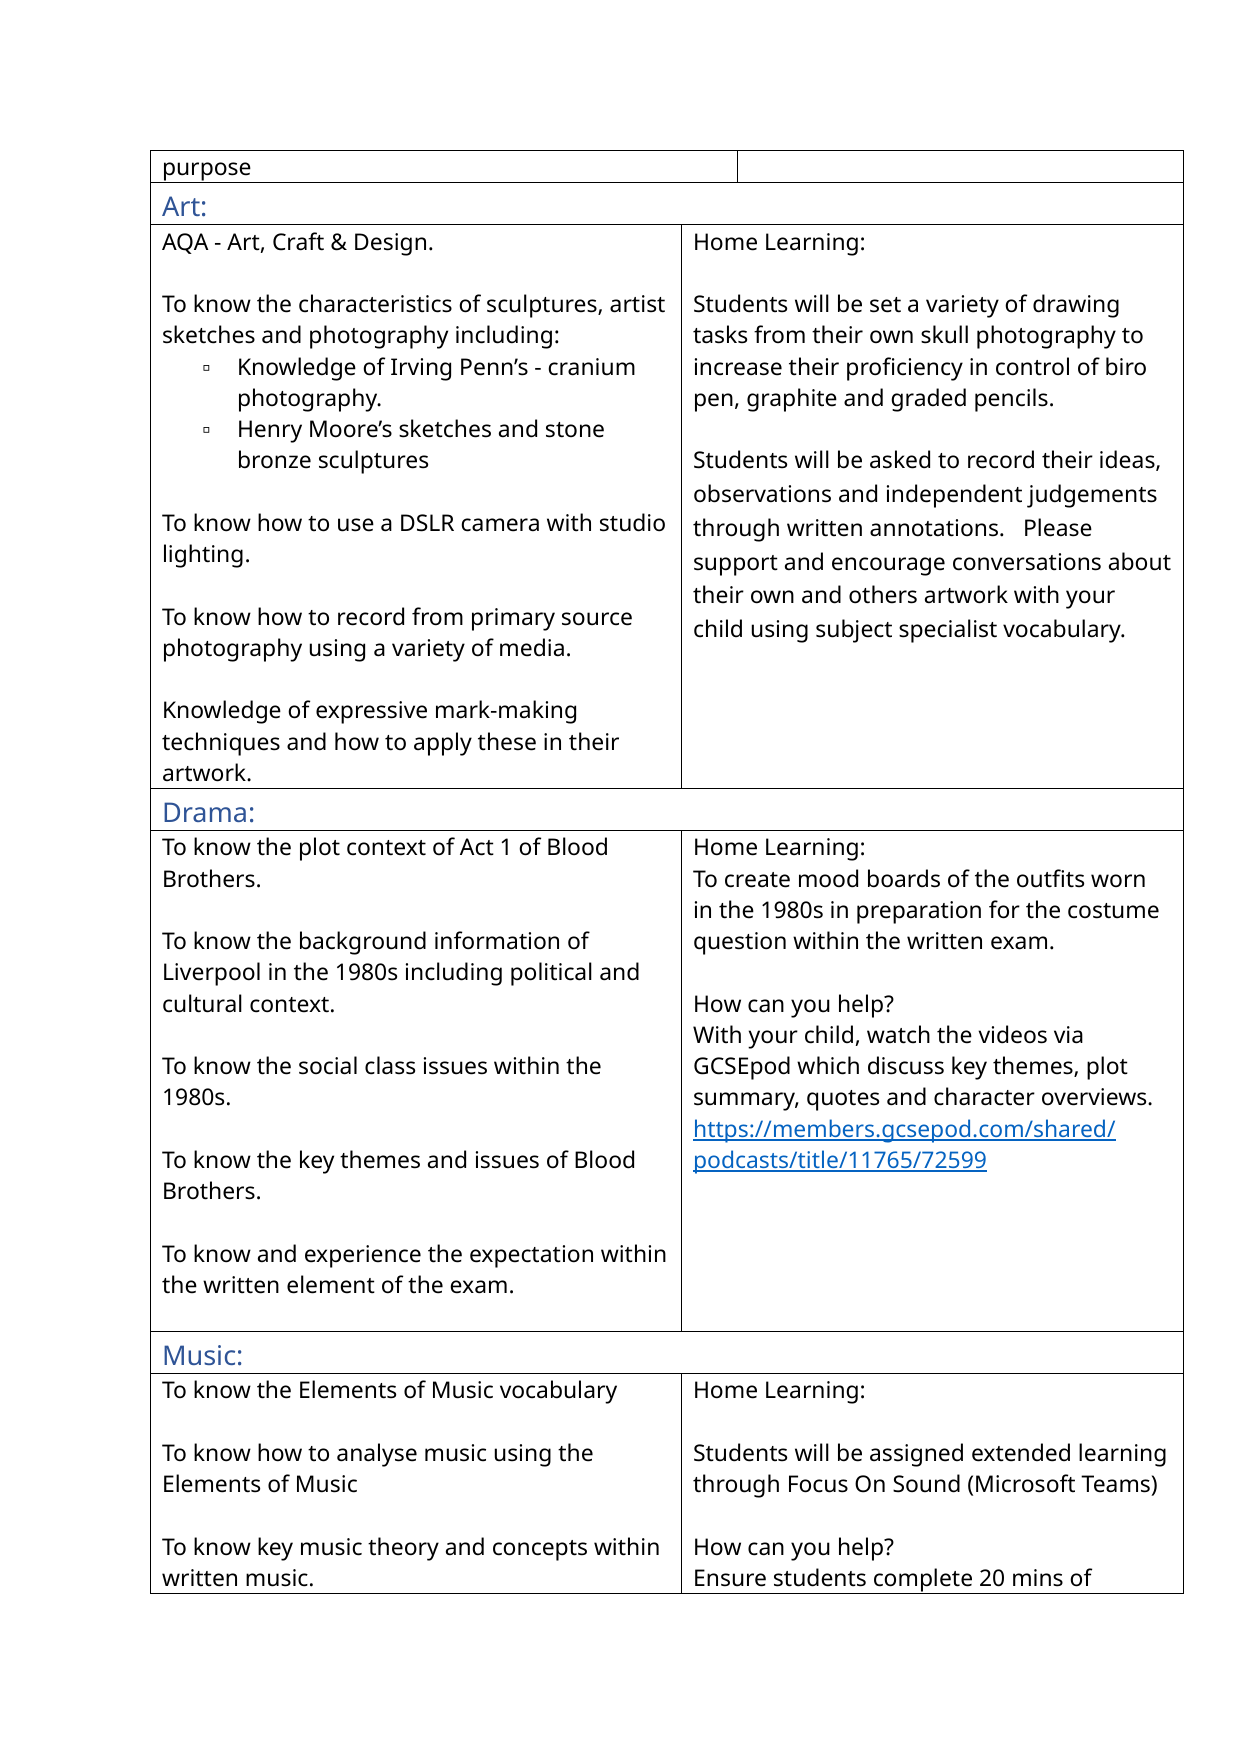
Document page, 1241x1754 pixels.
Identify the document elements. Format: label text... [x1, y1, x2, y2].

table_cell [151, 151, 737, 182]
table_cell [682, 1374, 1183, 1593]
table_cell Music: [151, 1332, 1183, 1373]
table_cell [151, 1374, 681, 1593]
table_cell AQA - Art, Craft & Design. To know the characteristics of sculptures, artist sketches and photography including: Knowledge of Irving Penn’s - cranium photography. Henry Moore’s sketches and stone bronze sculptures To know how to use a DSLR camera with studio lighting. To know how to record from primary source photography using a variety of media. Knowledge of expressive mark-making techniques and how to apply these in their artwork. [151, 225, 681, 788]
table_cell Home Learning: Students will be set a variety of drawing tasks from their own skull photography to increase their proficiency in control of biro pen, graphite and graded pencils. Students will be asked to record their ideas, observations and independent judgements through written annotations. Please support and encourage conversations about their own and others artwork with your child using subject specialist vocabulary. [682, 225, 1183, 788]
table_cell Home Learning: To create mood boards of the outfits worn in the 1980s in preparation for the costume question within the written exam. How can you help? With your child, watch the videos via GCSEpod which discuss key themes, plot summary, quotes and character overviews. https://members.gcsepod.com/shared/podcasts/title/11765/72599 [682, 831, 1183, 1331]
table_cell Drama: [151, 789, 1183, 830]
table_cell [738, 151, 1183, 182]
table_cell To know the plot context of Act 1 of Blood Brothers. To know the background information of Liverpool in the 1980s including political and cultural context. To know the social class issues within the 1980s. To know the key themes and issues of Blood Brothers. To know and experience the expectation within the written element of the exam. [151, 831, 681, 1331]
table_cell Art: [151, 183, 1183, 224]
